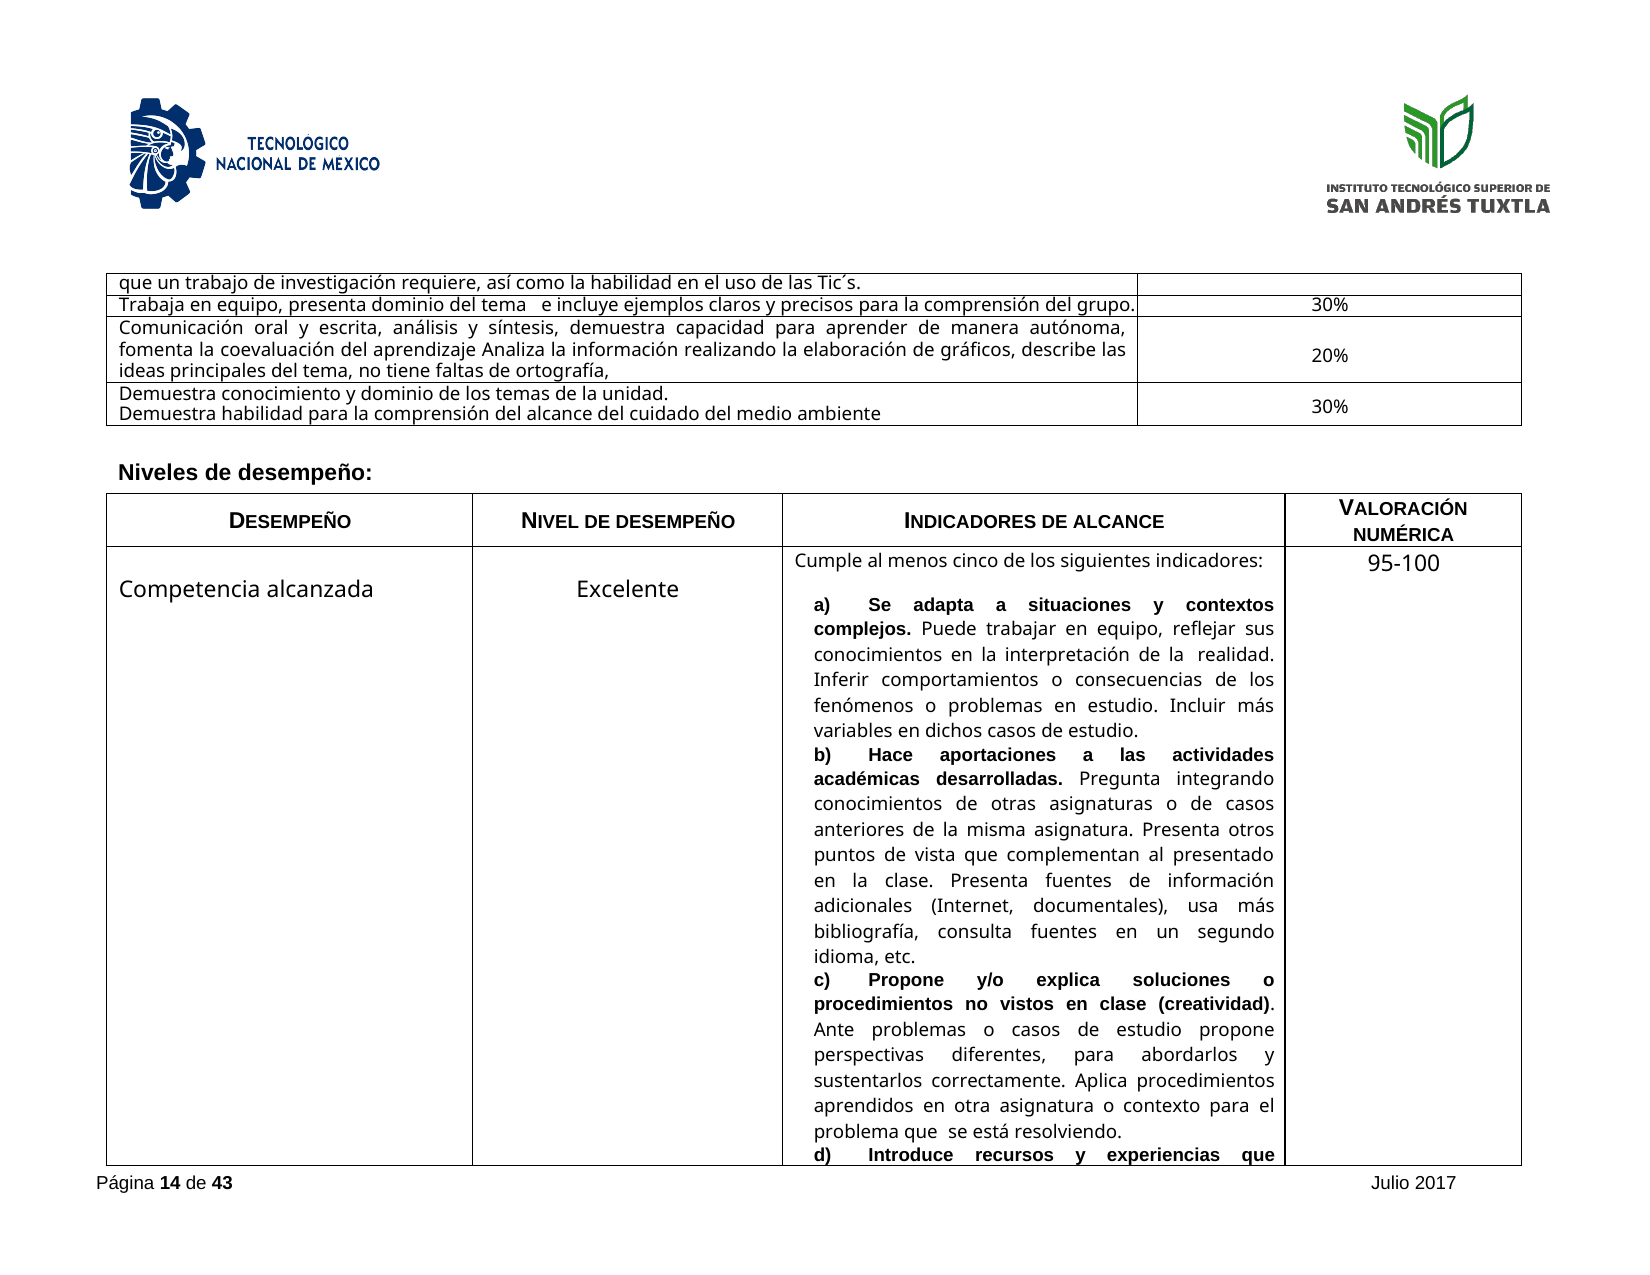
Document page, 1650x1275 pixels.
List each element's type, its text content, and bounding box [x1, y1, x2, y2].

table_cell Competencia alcanzada [107, 547, 472, 1165]
table_cell Demuestra conocimiento y dominio de los temas de la unidad. Demuestra habilidad para la comprensión del alcance del cuidado del medio ambiente [107, 383, 1137, 425]
table_cell 30% [1138, 296, 1521, 316]
table_cell 30% [1138, 383, 1521, 425]
picture [1327, 94, 1550, 213]
table_header NIVEL DE DESEMPEÑO [473, 494, 782, 546]
table_cell 20% [1138, 317, 1521, 382]
table_cell 95-100 [1286, 547, 1521, 1165]
table_header VALORACIÓN NUMÉRICA [1286, 494, 1521, 546]
text Niveles de desempeño: [118, 459, 1544, 485]
table_header DESEMPEÑO [107, 494, 472, 546]
table_header [1138, 274, 1521, 295]
table_cell Trabaja en equipo, presenta dominio del tema e incluye ejemplos claros y precisos para la comprensión del grupo. [107, 296, 1137, 316]
table_header que un trabajo de investigación requiere, así como la habilidad en el uso de las Tic´s. [107, 274, 1137, 295]
picture [120, 94, 389, 213]
table_header INDICADORES DE ALCANCE [783, 494, 1284, 546]
table_cell Excelente [473, 547, 782, 1165]
table_cell Comunicación oral y escrita, análisis y síntesis, demuestra capacidad para aprender de manera autónoma, fomenta la coevaluación del aprendizaje Analiza la información realizando la elaboración de gráficos, describe las ideas principales del tema, no tiene faltas de ortografía, [107, 317, 1137, 382]
